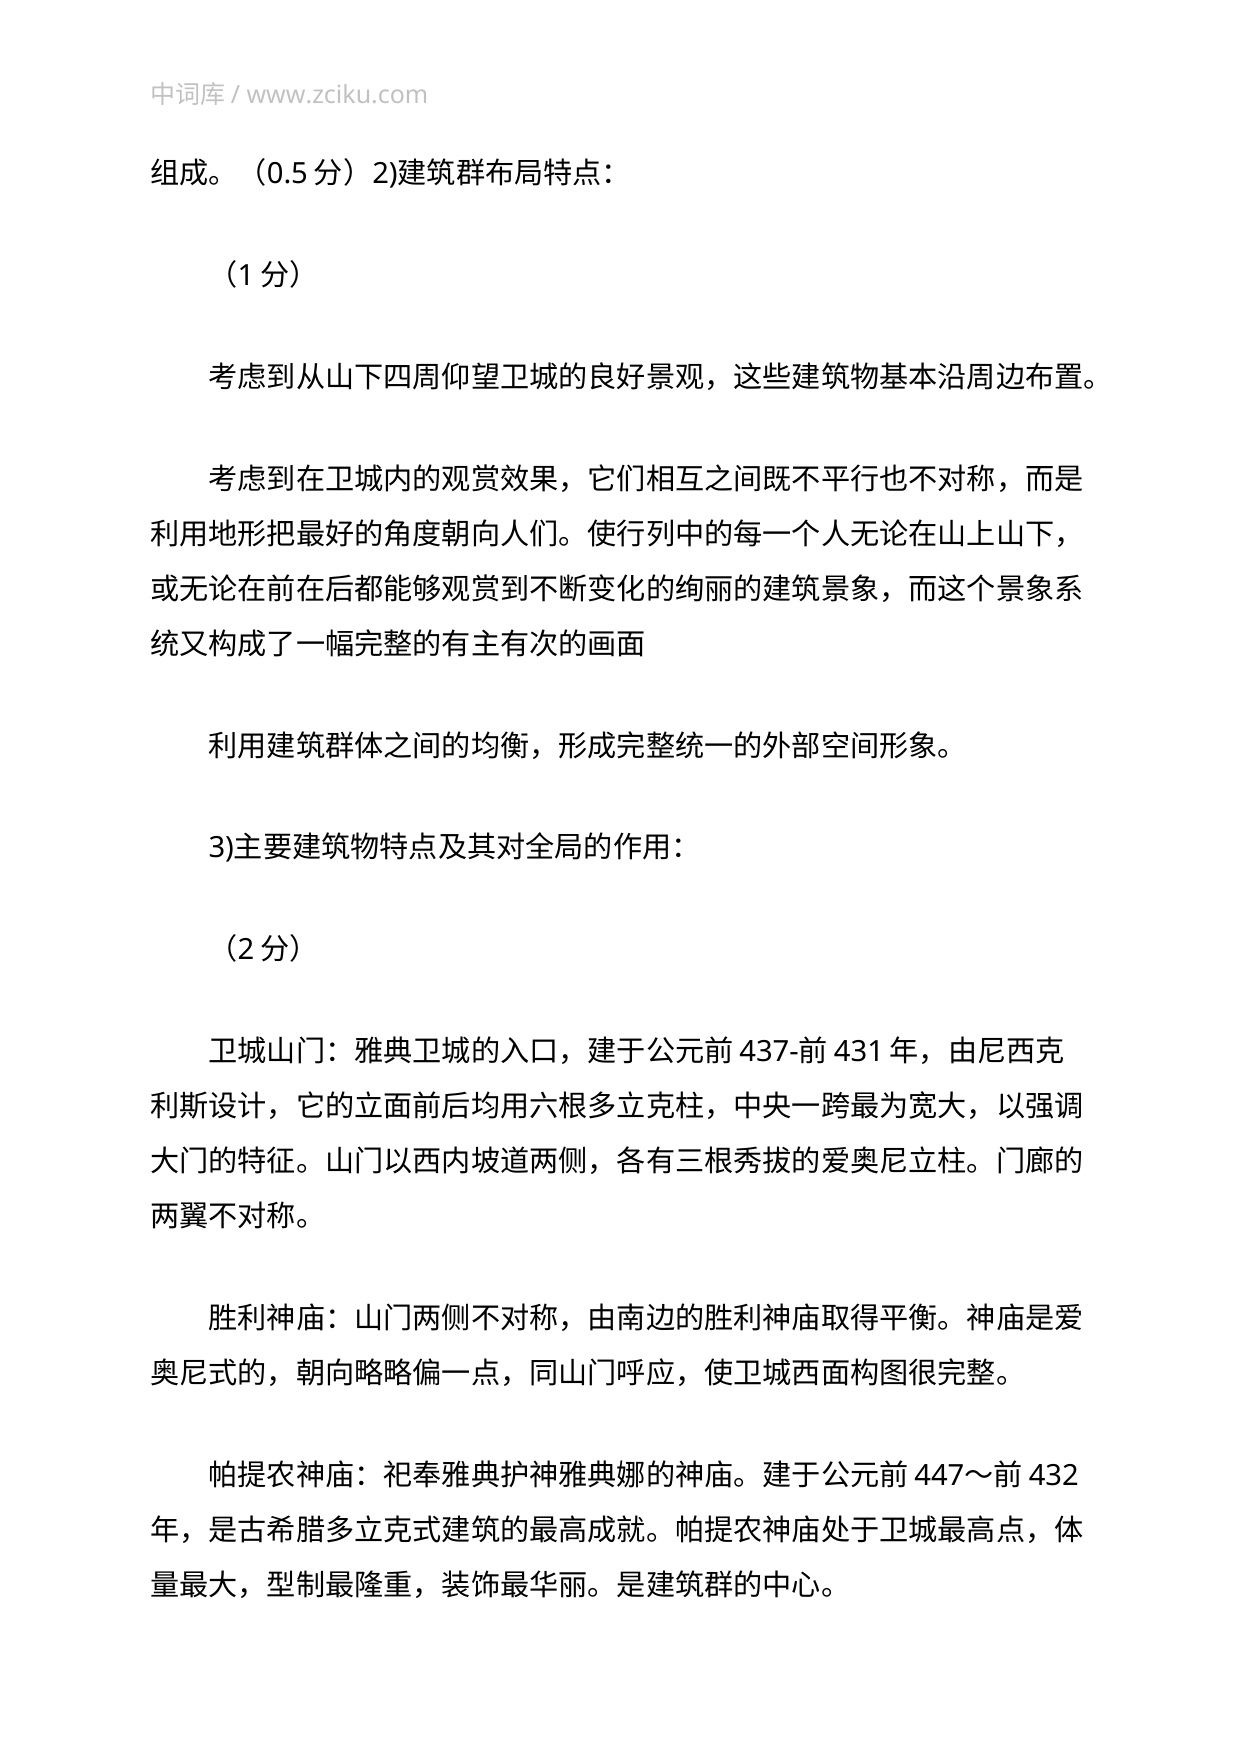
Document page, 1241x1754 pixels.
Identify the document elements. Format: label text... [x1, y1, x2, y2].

text 考虑到在卫城内的观赏效果，它们相互之间既不平行也不对称，而是利用地形把最好的角度朝向人们。使行列中的每一个人无论在山上山下，或无论在前在后都能够观赏到不断变化的绚丽的建筑景象，而这个景象系统又构成了一幅完整的有主有次的画面 [150, 456, 1090, 663]
text 考虑到从山下四周仰望卫城的良好景观，这些建筑物基本沿周边布置。 [150, 354, 1090, 396]
text （2分） [150, 926, 1090, 968]
text 胜利神庙：山门两侧不对称，由南边的胜利神庙取得平衡。神庙是爱奥尼式的，朝向略略偏一点，同山门呼应，使卫城西面构图很完整。 [150, 1294, 1090, 1392]
text 卫城山门：雅典卫城的入口，建于公元前437-前431年，由尼西克利斯设计，它的立面前后均用六根多立克柱，中央一跨最为宽大，以强调大门的特征。山门以西内坡道两侧，各有三根秀拔的爱奥尼立柱。门廊的两翼不对称。 [150, 1028, 1090, 1235]
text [150, 150, 1090, 192]
text （1分） [150, 252, 1090, 294]
text 3)主要建筑物特点及其对全局的作用： [150, 824, 1090, 866]
text 帕提农神庙：祀奉雅典护神雅典娜的神庙。建于公元前447～前432年，是古希腊多立克式建筑的最高成就。帕提农神庙处于卫城最高点，体量最大，型制最隆重，装饰最华丽。是建筑群的中心。 [150, 1451, 1090, 1603]
text 利用建筑群体之间的均衡，形成完整统一的外部空间形象。 [150, 722, 1090, 764]
